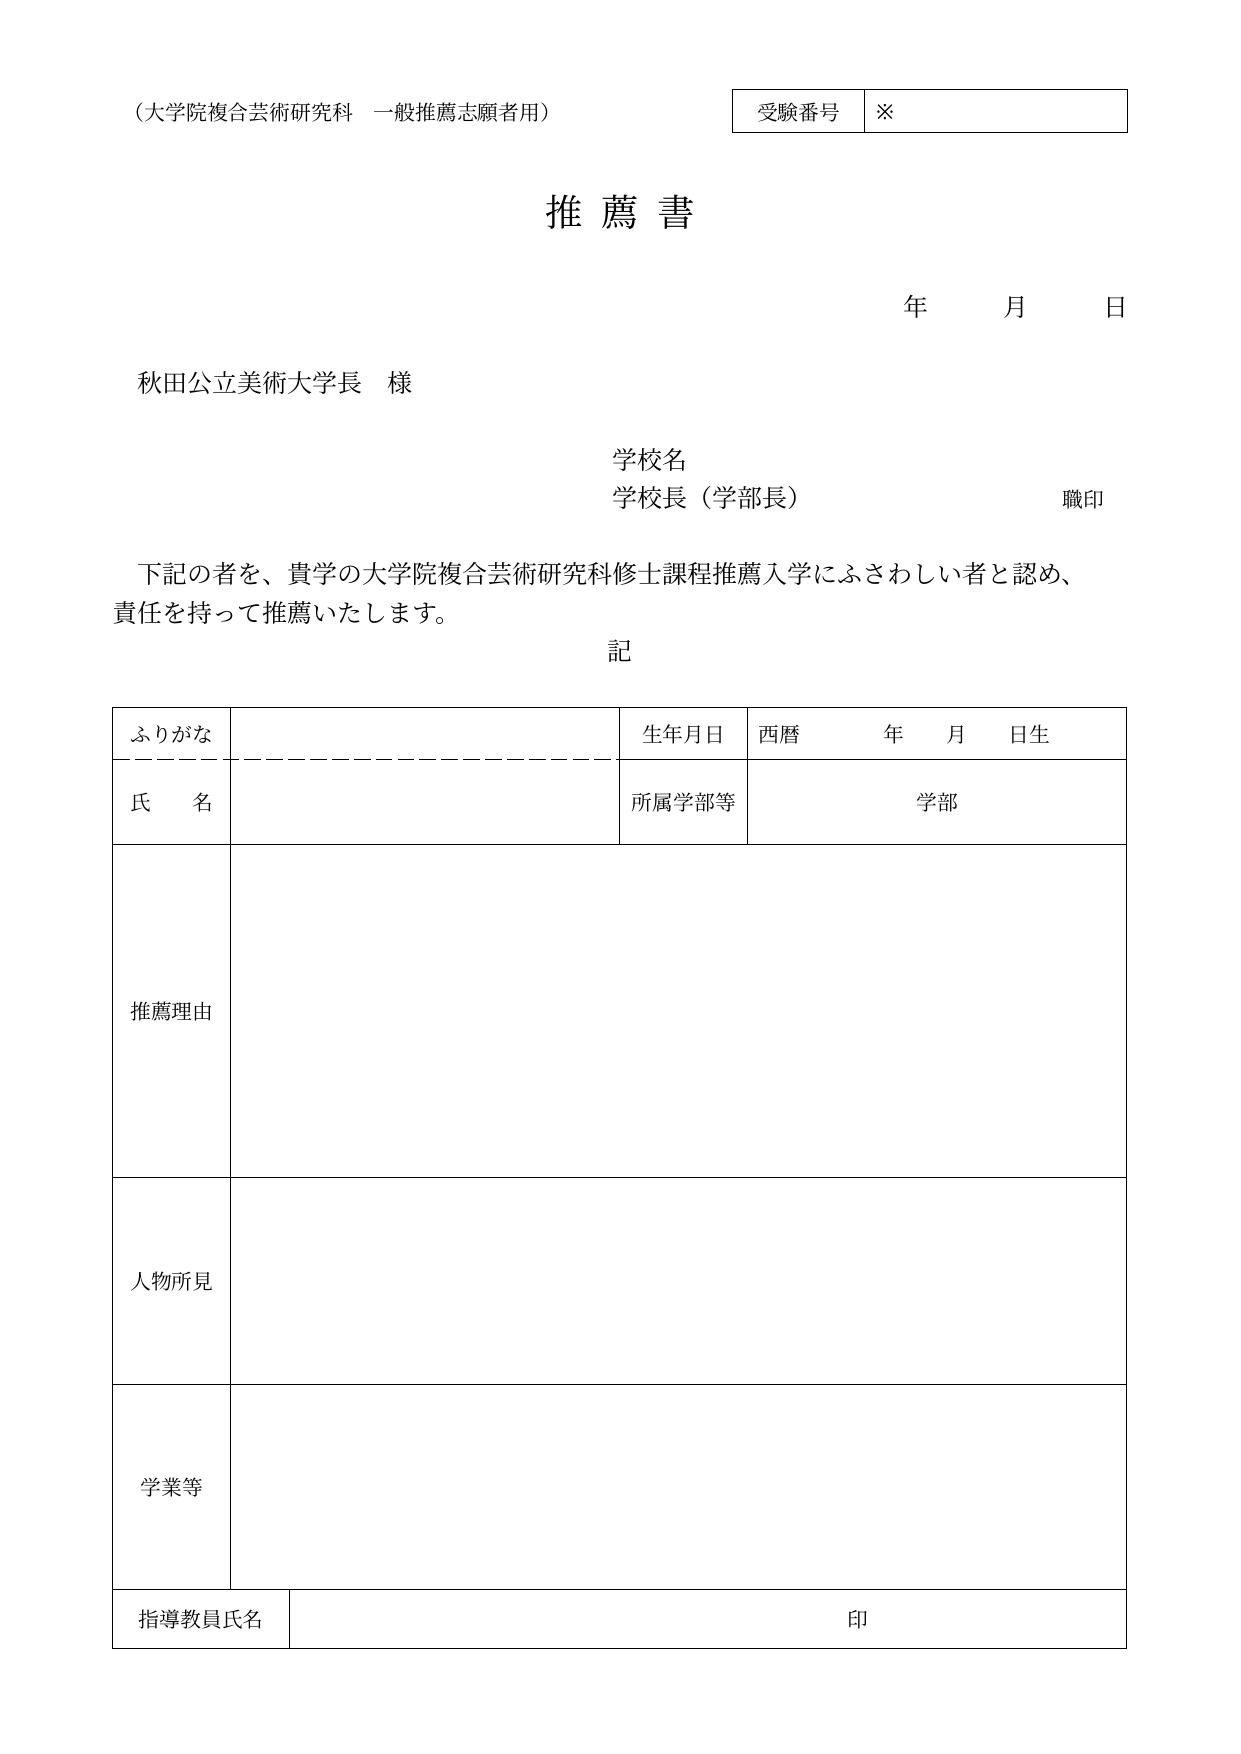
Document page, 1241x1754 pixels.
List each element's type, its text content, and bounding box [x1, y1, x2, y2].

table_cell [231, 845, 1126, 1177]
text 学校名 [112, 439, 1128, 477]
text 年 月 日 [112, 286, 1128, 324]
table_cell 学業等 [113, 1385, 230, 1589]
table_cell 人物所見 [113, 1178, 230, 1384]
table_cell 学部 [748, 760, 1126, 844]
table_header 生年月日 [620, 708, 747, 759]
table_cell [231, 1178, 1126, 1384]
table_cell 印 [836, 1590, 1126, 1648]
table_cell [231, 1385, 1126, 1589]
text 推薦書 [112, 172, 1128, 248]
table_header 西暦 年 月 日生 [748, 708, 1126, 759]
text 秋田公立美術大学長 様 [112, 363, 1128, 401]
table_cell [290, 1590, 836, 1648]
table_cell 氏 名 [113, 759, 230, 844]
text 学校長（学部長） 職印 [112, 477, 1128, 516]
table_cell 所属学部等 [620, 760, 747, 844]
text 下記の者を、貴学の大学院複合芸術研究科修士課程推薦入学にふさわしい者と認め、 責任を持って推薦いたします。 [112, 554, 1128, 630]
table_header ※ [865, 90, 1127, 132]
table_header 受験番号 [733, 90, 864, 132]
table_cell [231, 759, 619, 844]
table_header [231, 708, 619, 759]
text 記 [112, 630, 1128, 668]
table_cell 指導教員氏名 [113, 1590, 289, 1648]
table_header ふりがな [113, 708, 230, 759]
table_cell 推薦理由 [113, 845, 230, 1177]
table_header （大学院複合芸術研究科 一般推薦志願者用） [112, 89, 732, 132]
